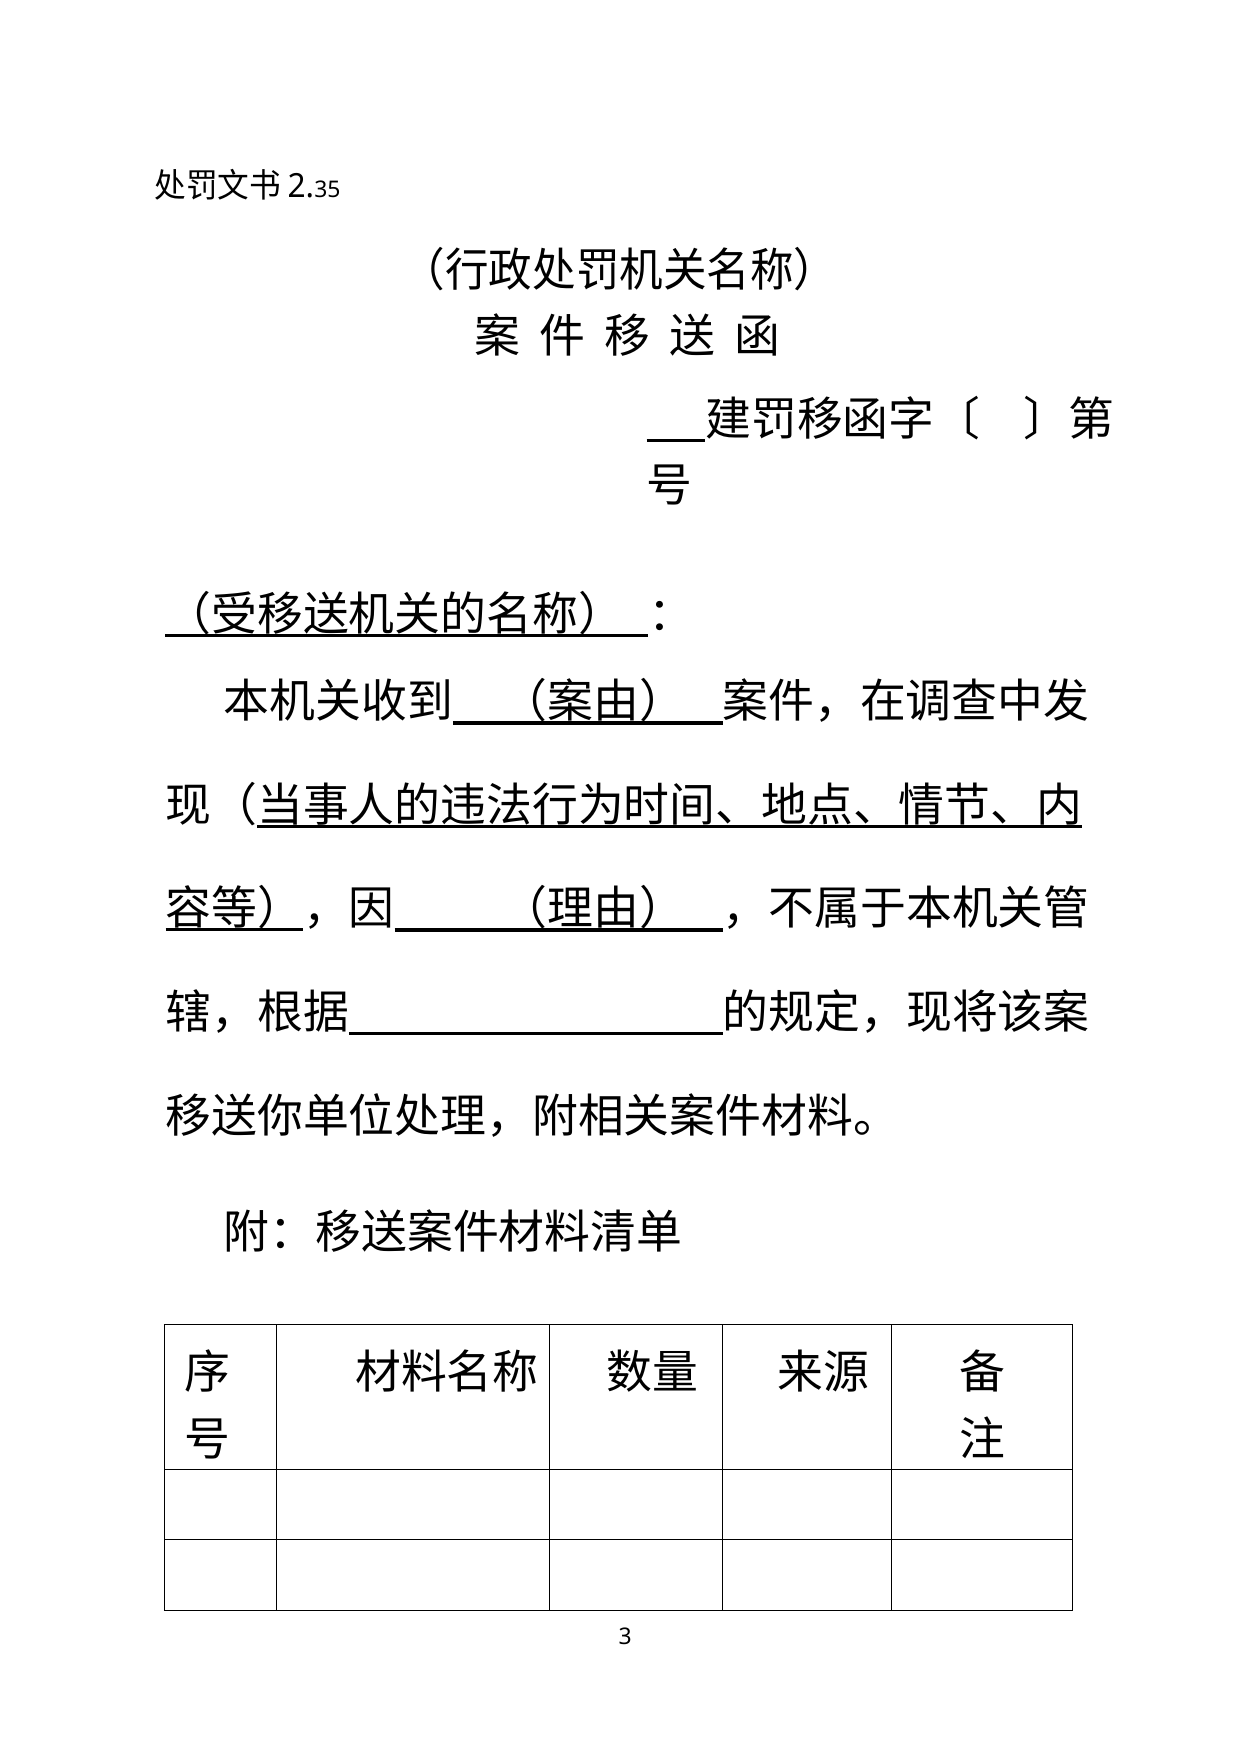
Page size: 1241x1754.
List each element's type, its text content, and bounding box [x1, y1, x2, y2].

text 建罚移函字〔 〕第 号 [647, 382, 1130, 514]
table_cell [277, 1470, 549, 1539]
text 本机关收到 （案由） 案件，在调查中发现（当事人的违法行为时间、地点、情节、内容等），因 （理由） ，不属于本机关管辖，根据 的规定，现将该案移送你单位处理，附相关案件材料。 [165, 665, 1102, 1145]
table_header 来源 [723, 1325, 891, 1468]
table_cell [165, 1540, 276, 1610]
table_cell [277, 1540, 549, 1610]
table_cell [892, 1540, 1072, 1610]
table_cell [723, 1540, 891, 1610]
table_header 序 号 [165, 1325, 276, 1468]
table_cell [892, 1470, 1072, 1539]
table_cell [723, 1470, 891, 1539]
text （受移送机关的名称） ： [165, 577, 1130, 644]
table_header 备注 [892, 1325, 1072, 1468]
table_header 数量 [550, 1325, 722, 1468]
subtitle 案 件 移 送 函 [137, 299, 1117, 365]
table_cell [550, 1470, 722, 1539]
table_cell [165, 1470, 276, 1539]
table_header 材料名称 [277, 1325, 549, 1468]
table_cell [550, 1540, 722, 1610]
text 附：移送案件材料清单 [224, 1195, 1130, 1262]
